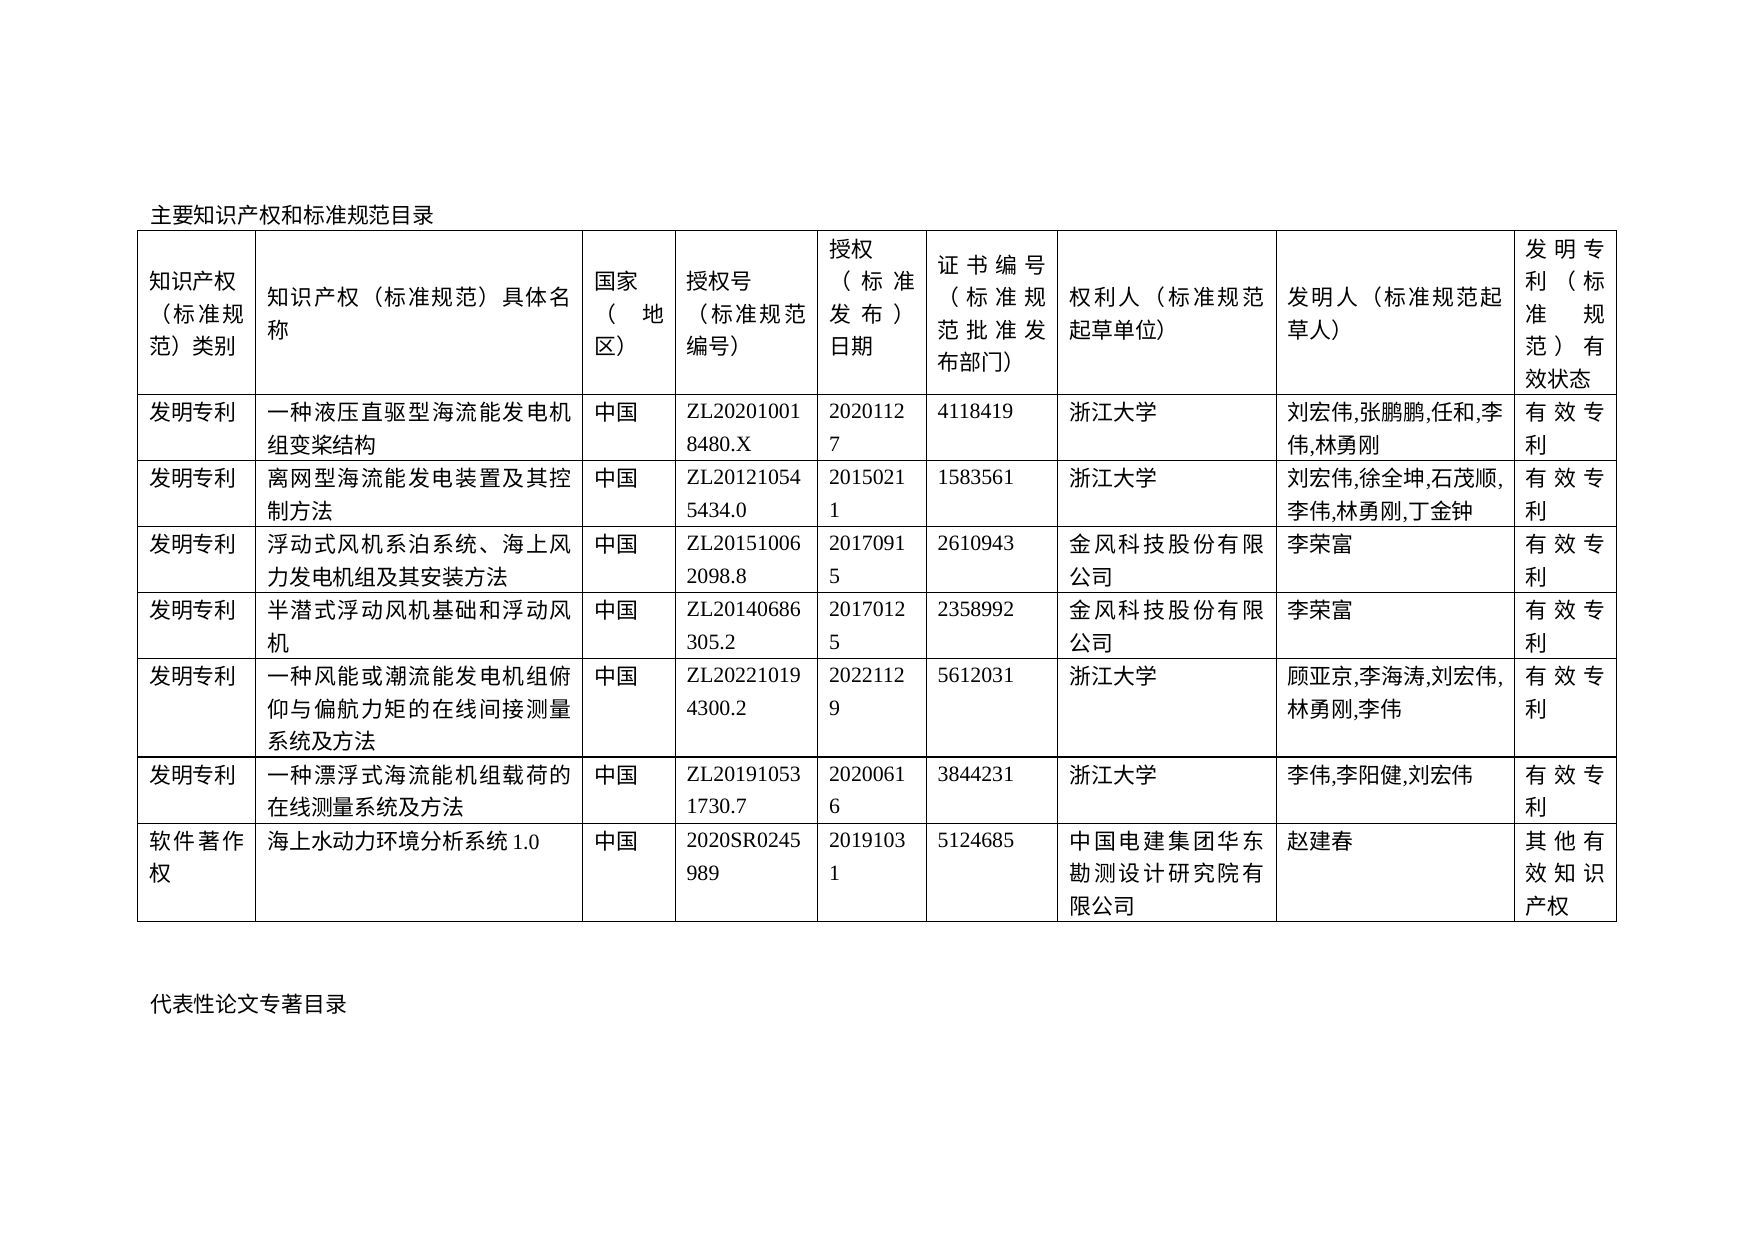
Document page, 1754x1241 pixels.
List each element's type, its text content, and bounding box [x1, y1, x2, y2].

table_cell 1583561 [927, 461, 1057, 526]
table_cell 中国 [583, 527, 675, 592]
table_cell 20150211 [818, 461, 926, 526]
table_header 授权 （标准发布）日期 [818, 231, 926, 394]
table_cell ZL201910531730.7 [676, 758, 817, 822]
table_header 国家 （地区） [583, 231, 675, 394]
table_header 权利人（标准规范起草单位） [1058, 231, 1276, 394]
table_cell 赵建春 [1277, 824, 1514, 921]
table_cell 中国电建集团华东勘测设计研究院有限公司 [1058, 824, 1276, 921]
table_cell 中国 [583, 758, 675, 822]
table_header 发明专利（标准规范）有效状态 [1515, 231, 1616, 394]
table_cell 中国 [583, 395, 675, 460]
table_cell 2358992 [927, 593, 1057, 658]
table_cell 其他有效知识产权 [1515, 824, 1616, 921]
table_cell ZL202010018480.X [676, 395, 817, 460]
table_cell 20170915 [818, 527, 926, 592]
table_cell ZL201510062098.8 [676, 527, 817, 592]
table_cell 浙江大学 [1058, 659, 1276, 756]
table_cell 中国 [583, 824, 675, 921]
table_cell 有效专利 [1515, 758, 1616, 822]
text 代表性论文专著目录 [150, 987, 1604, 1019]
table_cell 李荣富 [1277, 527, 1514, 592]
table_cell 中国 [583, 593, 675, 658]
table_cell 发明专利 [138, 758, 255, 822]
table_cell 有效专利 [1515, 593, 1616, 658]
table_header 授权号 （标准规范编号） [676, 231, 817, 394]
table_cell 海上水动力环境分析系统1.0 [256, 824, 582, 921]
text 主要知识产权和标准规范目录 [150, 198, 1604, 230]
table_header 知识产权 （标准规范）类别 [138, 231, 255, 394]
table_cell 半潜式浮动风机基础和浮动风机 [256, 593, 582, 658]
table_cell 刘宏伟,徐全坤,石茂顺,李伟,林勇刚,丁金钟 [1277, 461, 1514, 526]
table_cell ZL20140686305.2 [676, 593, 817, 658]
table_header 证书编号（标准规范批准发布部门） [927, 231, 1057, 394]
table_cell 20170125 [818, 593, 926, 658]
table_cell 浙江大学 [1058, 758, 1276, 822]
table_cell 有效专利 [1515, 659, 1616, 756]
table_cell 浙江大学 [1058, 461, 1276, 526]
table_cell 中国 [583, 461, 675, 526]
table_cell 李伟,李阳健,刘宏伟 [1277, 758, 1514, 822]
table_cell 浙江大学 [1058, 395, 1276, 460]
table_cell 浮动式风机系泊系统、海上风力发电机组及其安装方法 [256, 527, 582, 592]
table_cell 软件著作权 [138, 824, 255, 921]
table_cell 20201127 [818, 395, 926, 460]
table_cell ZL202210194300.2 [676, 659, 817, 756]
table_cell 金风科技股份有限公司 [1058, 527, 1276, 592]
table_cell 5612031 [927, 659, 1057, 756]
table_cell 发明专利 [138, 593, 255, 658]
table_cell 发明专利 [138, 659, 255, 756]
table_cell 5124685 [927, 824, 1057, 921]
table_cell 20200616 [818, 758, 926, 822]
table_cell 一种漂浮式海流能机组载荷的在线测量系统及方法 [256, 758, 582, 822]
table_cell 3844231 [927, 758, 1057, 822]
table_cell 李荣富 [1277, 593, 1514, 658]
table_cell 一种液压直驱型海流能发电机组变桨结构 [256, 395, 582, 460]
table_cell 2610943 [927, 527, 1057, 592]
table_cell ZL201210545434.0 [676, 461, 817, 526]
table_cell 2020SR0245989 [676, 824, 817, 921]
table_header 知识产权（标准规范）具体名称 [256, 231, 582, 394]
table_header 发明人（标准规范起草人） [1277, 231, 1514, 394]
table_cell 发明专利 [138, 395, 255, 460]
table_cell 发明专利 [138, 527, 255, 592]
table_cell 离网型海流能发电装置及其控制方法 [256, 461, 582, 526]
table_cell 刘宏伟,张鹏鹏,任和,李伟,林勇刚 [1277, 395, 1514, 460]
table_cell 金风科技股份有限公司 [1058, 593, 1276, 658]
table_cell 有效专利 [1515, 395, 1616, 460]
table_cell 发明专利 [138, 461, 255, 526]
table_cell 有效专利 [1515, 527, 1616, 592]
table_cell 中国 [583, 659, 675, 756]
table_cell 4118419 [927, 395, 1057, 460]
table_cell 顾亚京,李海涛,刘宏伟,林勇刚,李伟 [1277, 659, 1514, 756]
table_cell 有效专利 [1515, 461, 1616, 526]
table_cell 20191031 [818, 824, 926, 921]
table_cell 一种风能或潮流能发电机组俯仰与偏航力矩的在线间接测量系统及方法 [256, 659, 582, 756]
table_cell 20221129 [818, 659, 926, 756]
